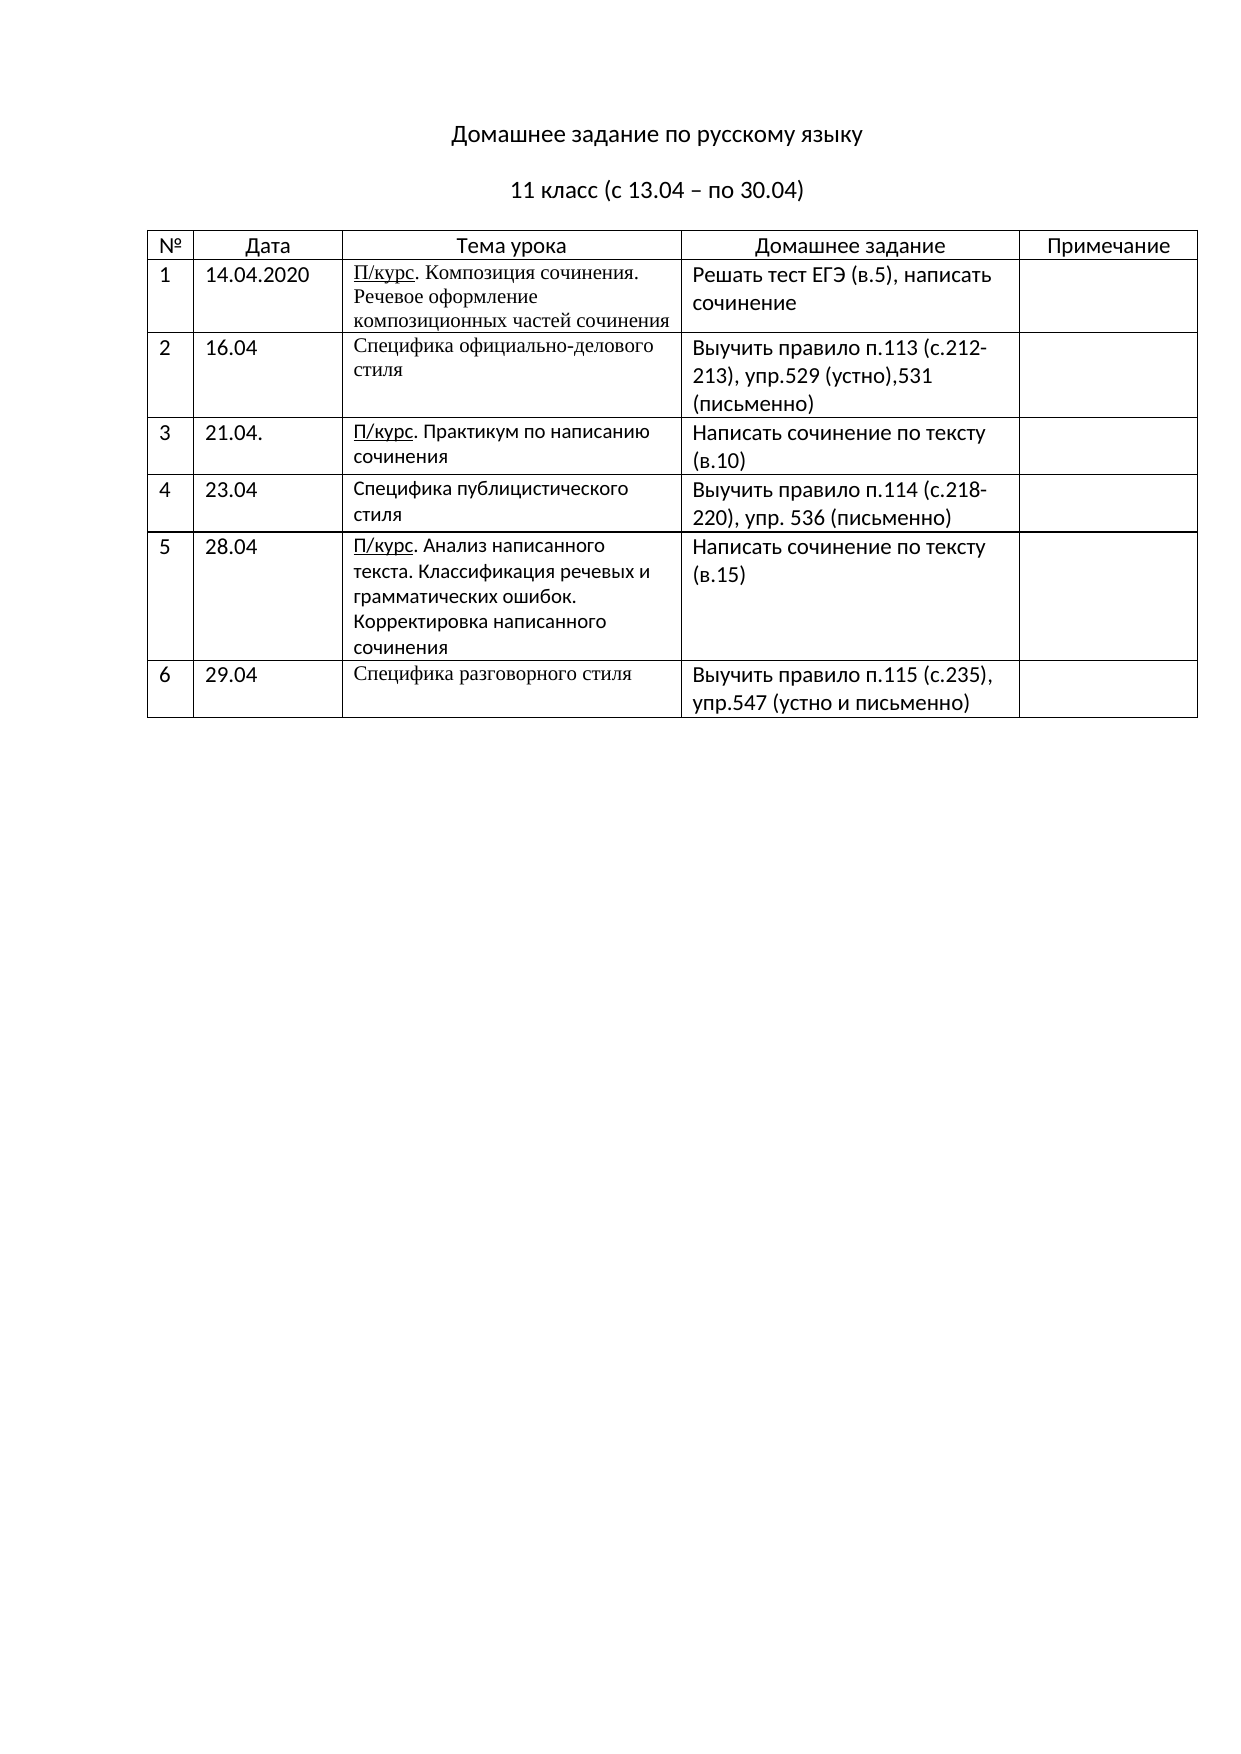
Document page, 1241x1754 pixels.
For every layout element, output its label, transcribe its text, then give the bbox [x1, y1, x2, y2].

table_cell Специфика разговорного стиля [343, 661, 681, 717]
table_header Дата [194, 231, 342, 259]
table_cell [1020, 260, 1197, 332]
table_cell Специфика публицистического стиля [343, 475, 681, 531]
table_cell Специфика официально-делового стиля [343, 333, 681, 417]
table_cell 1 [148, 260, 193, 332]
table_cell Выучить правило п.113 (с.212-213), упр.529 (устно),531 (письменно) [682, 333, 1019, 417]
table_cell 3 [148, 418, 193, 474]
table_cell Решать тест ЕГЭ (в.5), написать сочинение [682, 260, 1019, 332]
table_cell 5 [148, 533, 193, 659]
table_cell 2 [148, 333, 193, 417]
table_cell [1020, 475, 1197, 531]
table_cell 14.04.2020 [194, 260, 342, 332]
table_cell [1020, 661, 1197, 717]
text 11 класс (с 13.04 – по 30.04) [177, 174, 1137, 204]
table_cell 21.04. [194, 418, 342, 474]
table_cell 16.04 [194, 333, 342, 417]
table_cell [1020, 533, 1197, 659]
table_header Домашнее задание [682, 231, 1019, 259]
table_cell Написать сочинение по тексту (в.10) [682, 418, 1019, 474]
table_cell 28.04 [194, 533, 342, 659]
table_cell 4 [148, 475, 193, 531]
table_cell Выучить правило п.114 (с.218-220), упр. 536 (письменно) [682, 475, 1019, 531]
text Домашнее задание по русскому языку [177, 118, 1137, 149]
table_cell Выучить правило п.115 (с.235), упр.547 (устно и письменно) [682, 661, 1019, 717]
table_cell П/курс. Композиция сочинения. Речевое оформление композиционных частей сочинения [343, 260, 681, 332]
table_header Тема урока [343, 231, 681, 259]
table_cell 6 [148, 661, 193, 717]
table_cell П/курс. Анализ написанного текста. Классификация речевых и грамматических ошибок. Корректировка написанного сочинения [343, 533, 681, 659]
table_cell [1020, 333, 1197, 417]
table_cell [1020, 418, 1197, 474]
table_header № [148, 231, 193, 259]
table_header Примечание [1020, 231, 1197, 259]
table_cell 29.04 [194, 661, 342, 717]
table_cell П/курс. Практикум по написанию сочинения [343, 418, 681, 474]
table_cell Написать сочинение по тексту (в.15) [682, 533, 1019, 659]
table_cell 23.04 [194, 475, 342, 531]
